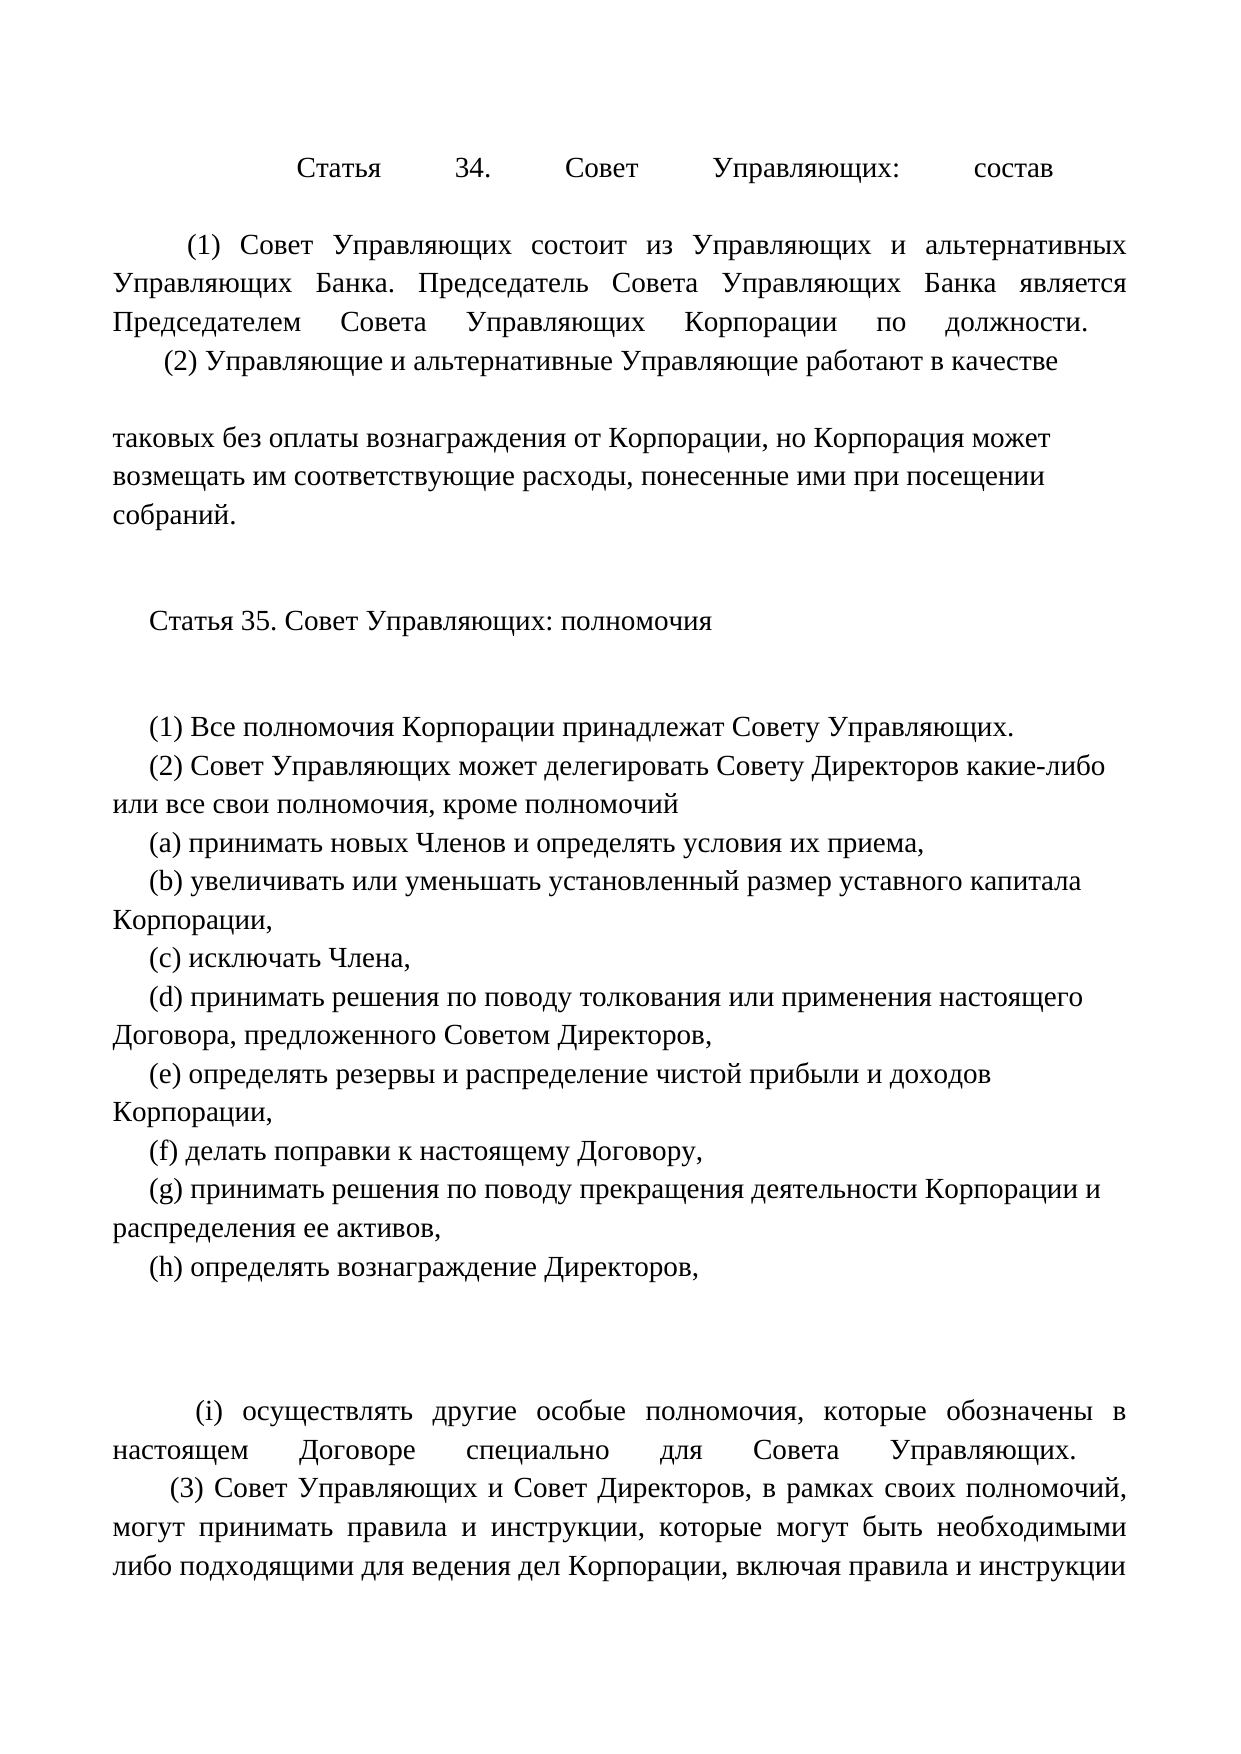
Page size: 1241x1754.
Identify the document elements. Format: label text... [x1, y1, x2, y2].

text (2) Совет Управляющих может делегировать Совету Директоров какие-либо [112, 748, 1128, 781]
text (b) увеличивать или уменьшать установленный размер уставного капитала [112, 863, 1128, 897]
text (e) определять резервы и распределение чистой прибыли и доходов [112, 1056, 1128, 1089]
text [112, 150, 1128, 376]
text Корпорации, [112, 902, 1128, 935]
text (h) определять вознаграждение Директоров, [112, 1249, 1128, 1282]
text возмещать им соответствующие расходы, понесенные ими при посещении [112, 458, 1128, 492]
text Статья 35. Совет Управляющих: полномочия [112, 603, 1128, 637]
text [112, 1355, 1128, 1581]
text (d) принимать решения по поводу толкования или применения настоящего [112, 979, 1128, 1012]
text (f) делать поправки к настоящему Договору, [112, 1133, 1128, 1167]
text (a) принимать новых Членов и определять условия их приема, [112, 825, 1128, 858]
text Договора, предложенного Советом Директоров, [112, 1017, 1128, 1051]
text распределения ее активов, [112, 1210, 1128, 1244]
text таковых без оплаты вознаграждения от Корпорации, но Корпорация может [112, 420, 1128, 453]
text (c) исключать Члена, [112, 940, 1128, 974]
text (g) принимать решения по поводу прекращения деятельности Корпорации и [112, 1172, 1128, 1205]
text собраний. [112, 497, 1128, 530]
text Корпорации, [112, 1094, 1128, 1128]
text или все свои полномочия, кроме полномочий [112, 786, 1128, 820]
text (1) Все полномочия Корпорации принадлежат Совету Управляющих. [112, 709, 1128, 743]
